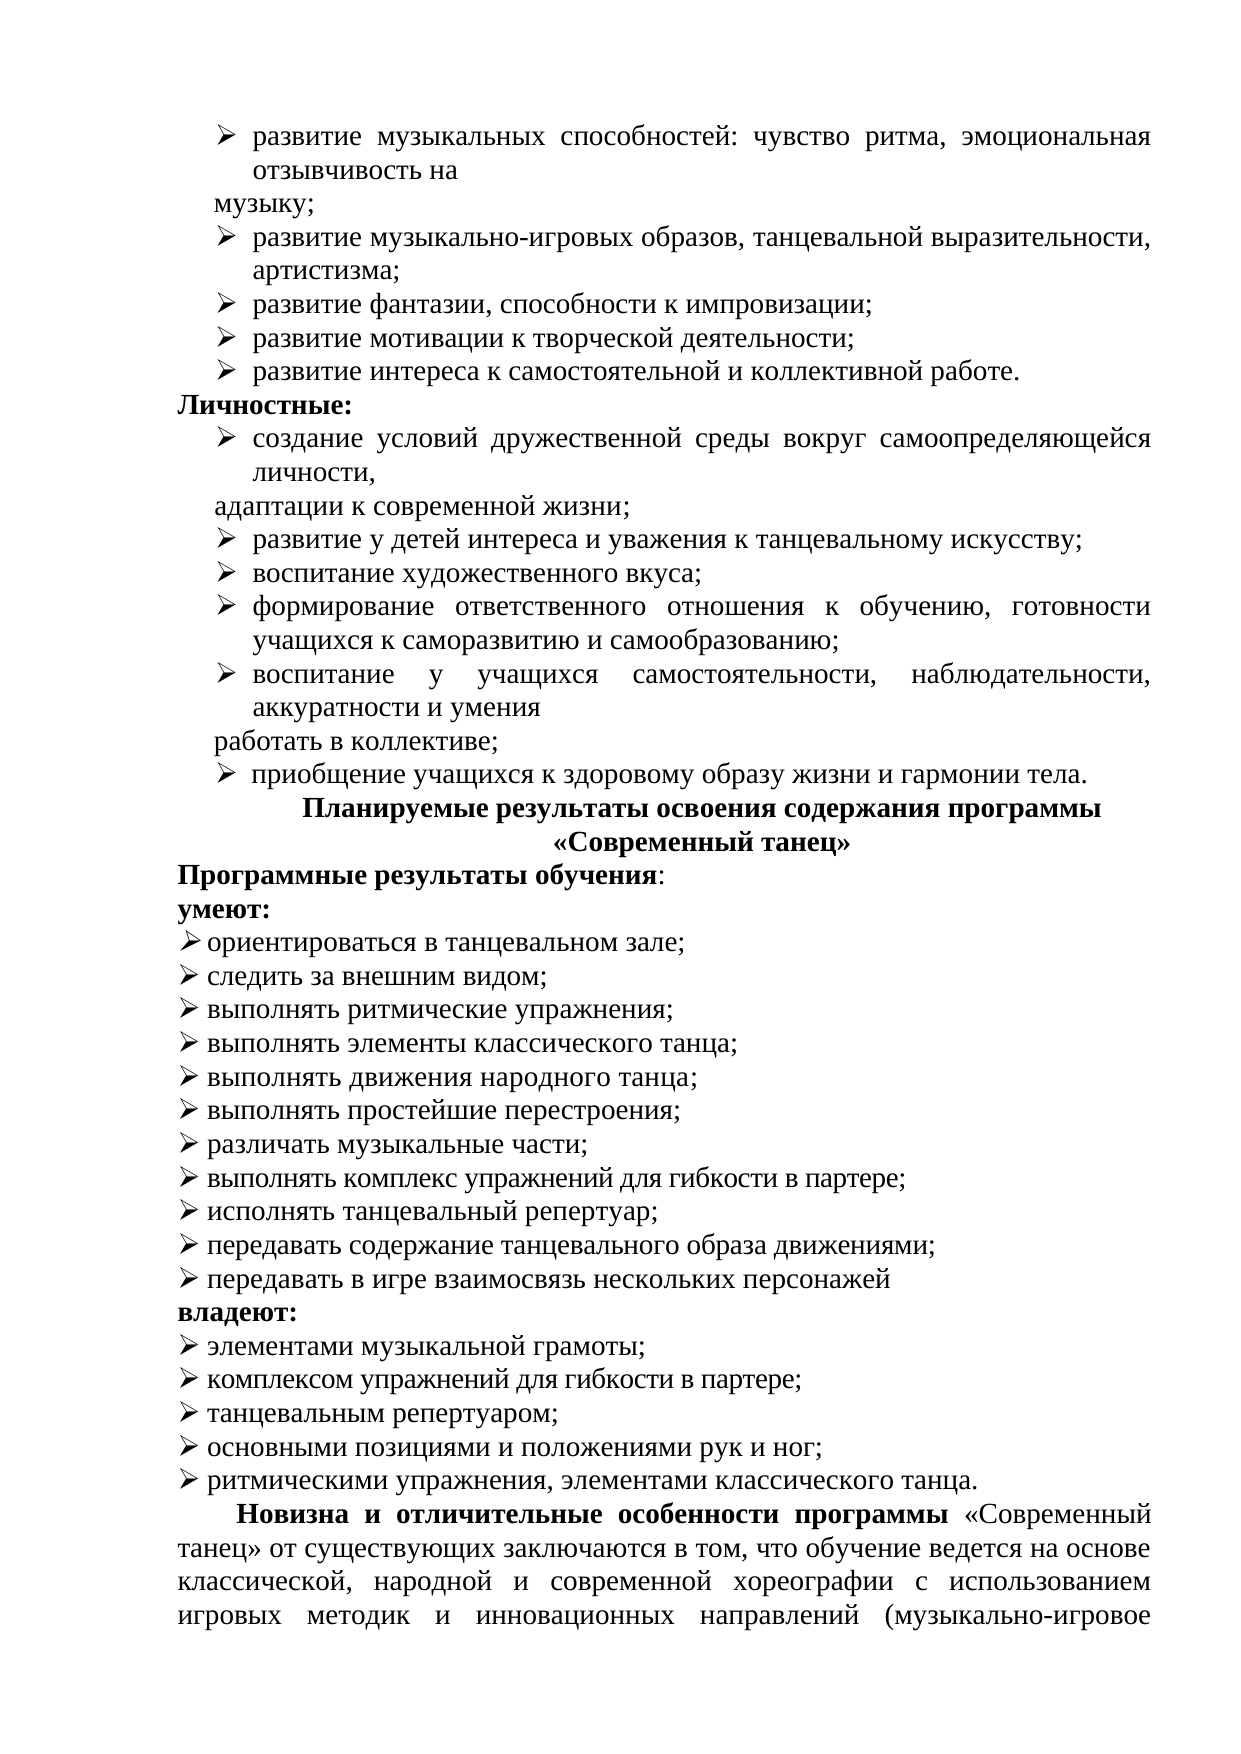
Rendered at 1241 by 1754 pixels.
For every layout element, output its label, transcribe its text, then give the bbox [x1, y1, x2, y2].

list формирование ответственного отношения к обучению, готовности учащихся к саморазвитию и самообразованию; [215, 588, 1152, 656]
text Программные результаты обучения: [177, 857, 1152, 891]
list воспитание у учащихся самостоятельности, наблюдательности, аккуратности и умения [215, 656, 1152, 723]
list элементами музыкальной грамоты; [177, 1328, 1152, 1362]
list передавать содержание танцевального образа движениями; [177, 1227, 1152, 1261]
list развитие мотивации к творческой деятельности; [215, 320, 1152, 353]
list исполнять танцевальный репертуар; [177, 1193, 1152, 1227]
list передавать в игре взаимосвязь нескольких персонажей [177, 1261, 1152, 1294]
list выполнять движения народного танца; [177, 1059, 1152, 1092]
list танцевальным репертуаром; [177, 1395, 1152, 1429]
text музыку; [177, 185, 1152, 219]
list ориентироваться в танцевальном зале; [177, 924, 1152, 958]
text владеют: [177, 1294, 1152, 1328]
list следить за внешним видом; [177, 958, 1152, 992]
list развитие фантазии, способности к импровизации; [215, 286, 1152, 320]
list ритмическими упражнения, элементами классического танца. [177, 1462, 1152, 1496]
list основными позициями и положениями рук и ног; [177, 1429, 1152, 1462]
list выполнять элементы классического танца; [177, 1025, 1152, 1059]
list выполнять простейшие перестроения; [177, 1092, 1152, 1126]
list развитие у детей интереса и уважения к танцевальному искусству; [215, 521, 1152, 555]
list развитие музыкальных способностей: чувство ритма, эмоциональная отзывчивость на [215, 118, 1152, 185]
text Личностные: [177, 387, 1152, 421]
list комплексом упражнений для гибкости в партере; [177, 1362, 1152, 1395]
text умеют: [177, 891, 1152, 924]
list выполнять комплекс упражнений для гибкости в партере; [177, 1160, 1152, 1193]
list приобщение учащихся к здоровому образу жизни и гармонии тела. [215, 756, 1152, 790]
list развитие интереса к самостоятельной и коллективной работе. [215, 353, 1152, 387]
list создание условий дружественной среды вокруг самоопределяющейся личности, [215, 421, 1152, 488]
list воспитание художественного вкуса; [215, 555, 1152, 588]
text адаптации к современной жизни; [177, 488, 1152, 521]
list различать музыкальные части; [177, 1126, 1152, 1160]
text работать в коллективе; [177, 723, 1152, 756]
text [177, 1496, 1152, 1630]
list выполнять ритмические упражнения; [177, 992, 1152, 1025]
text Планируемые результаты освоения содержания программы «Современный танец» [252, 790, 1152, 857]
list развитие музыкально-игровых образов, танцевальной выразительности, артистизма; [215, 219, 1152, 286]
